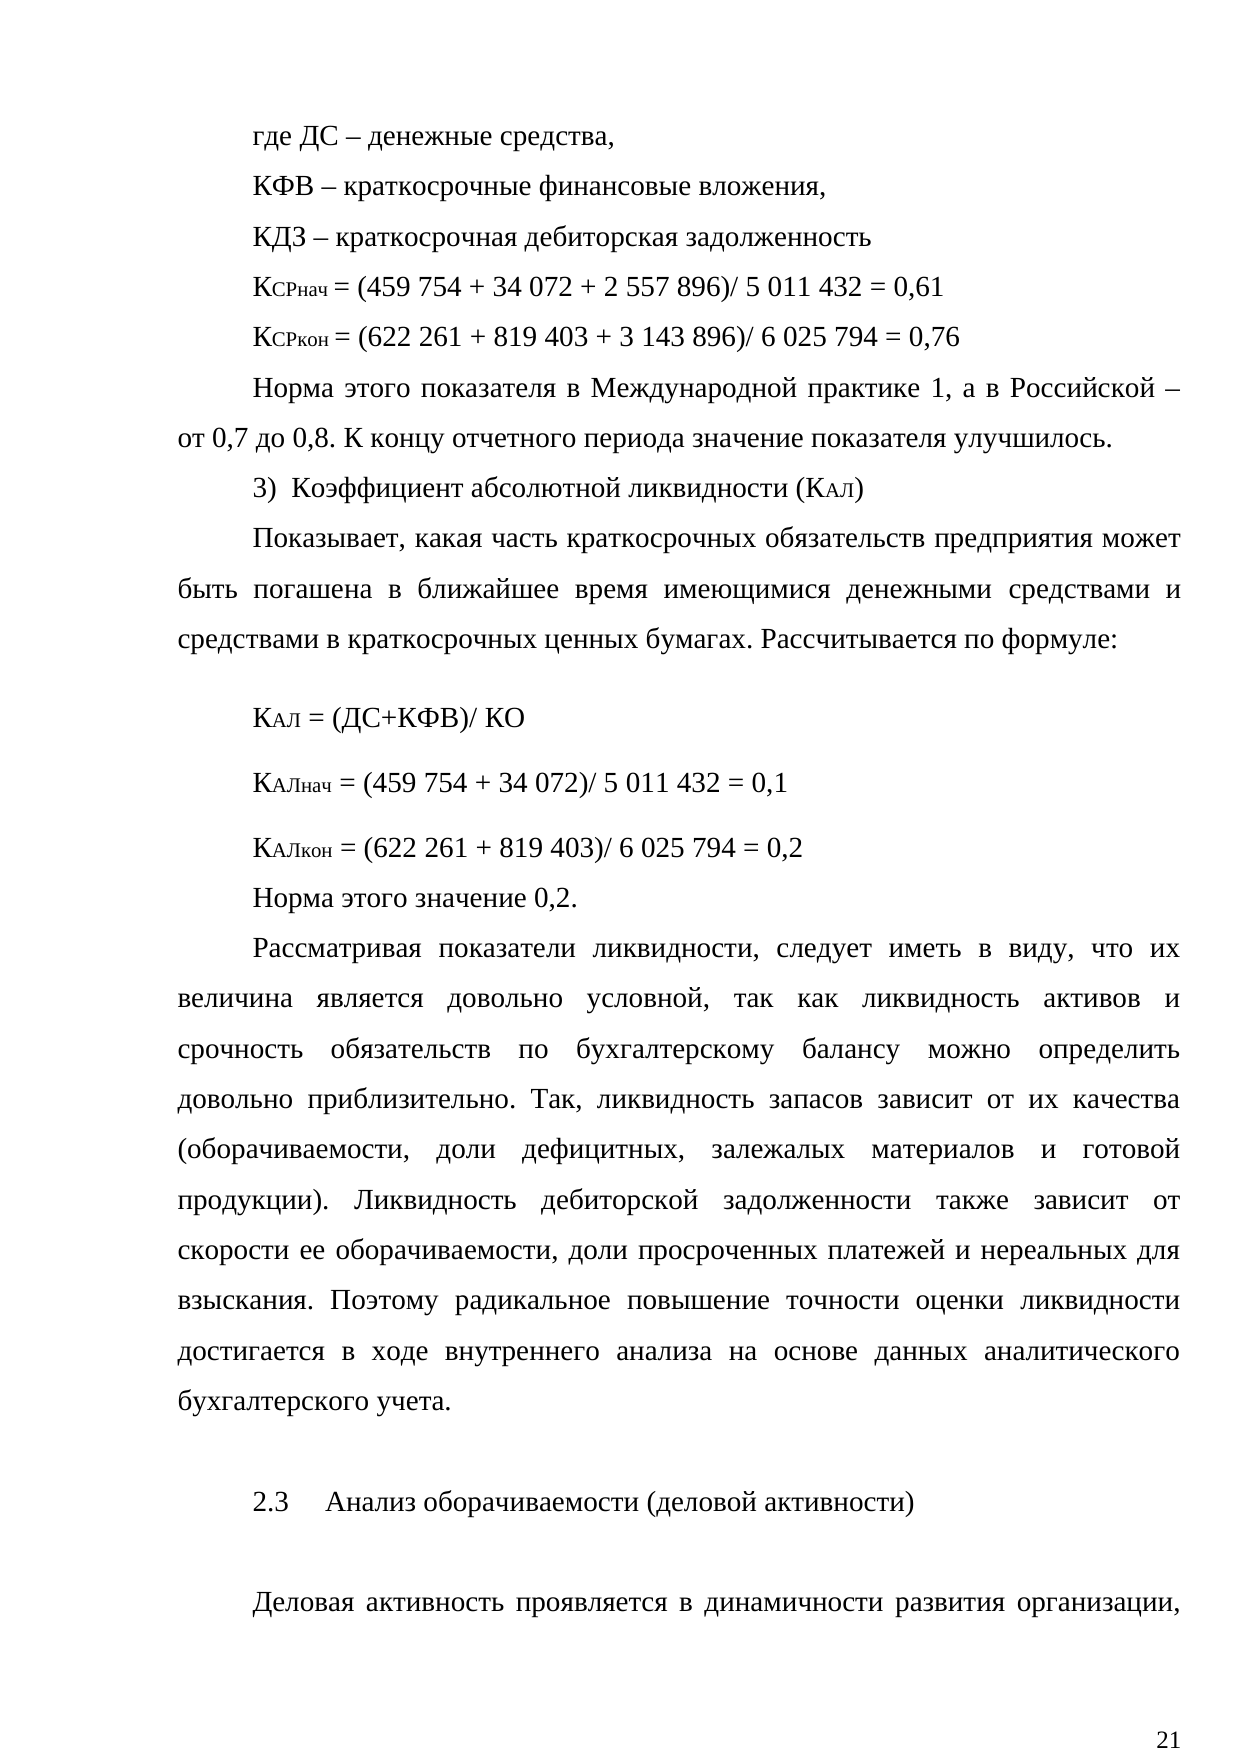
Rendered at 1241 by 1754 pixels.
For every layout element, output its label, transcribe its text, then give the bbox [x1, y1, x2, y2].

text КАЛнач = (459 754 + 34 072)/ 5 011 432 = 0,1 [177, 765, 1181, 798]
text КСРнач = (459 754 + 34 072 + 2 557 896)/ 5 011 432 = 0,61 [177, 269, 1181, 303]
text 3) Коэффициент абсолютной ликвидности (КАЛ) [177, 470, 1181, 504]
text КСРкон = (622 261 + 819 403 + 3 143 896)/ 6 025 794 = 0,76 [177, 319, 1181, 353]
text Норма этого значение 0,2. [177, 880, 1181, 913]
text Норма этого показателя в Международной практике 1, а в Российской – от 0,7 до 0,8. К концу отчетного периода значение показателя улучшилось. [177, 370, 1181, 453]
text КАЛ = (ДС+КФВ)/ КО [177, 672, 1181, 734]
text где ДС – денежные средства, [177, 118, 1181, 152]
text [177, 1584, 1181, 1618]
text Рассматривая показатели ликвидности, следует иметь в виду, что их величина является довольно условной, так как ликвидность активов и срочность обязательств по бухгалтерскому балансу можно определить довольно приблизительно. Так, ликвидность запасов зависит от их качества (оборачиваемости, доли дефицитных, залежалых материалов и готовой продукции). Ликвидность дебиторской задолженности также зависит от скорости ее оборачиваемости, доли просроченных платежей и нереальных для взыскания. Поэтому радикальное повышение точности оценки ликвидности достигается в ходе внутреннего анализа на основе данных аналитического бухгалтерского учета. [177, 930, 1181, 1417]
text КАЛкон = (622 261 + 819 403)/ 6 025 794 = 0,2 [177, 830, 1181, 863]
list Анализ оборачиваемости (деловой активности) [252, 1484, 1181, 1517]
text Показывает, какая часть краткосрочных обязательств предприятия может быть погашена в ближайшее время имеющимися денежными средствами и средствами в краткосрочных ценных бумагах. Рассчитывается по формуле: [177, 521, 1181, 655]
text КФВ – краткосрочные финансовые вложения, [177, 168, 1181, 202]
text КДЗ – краткосрочная дебиторская задолженность [177, 219, 1181, 252]
